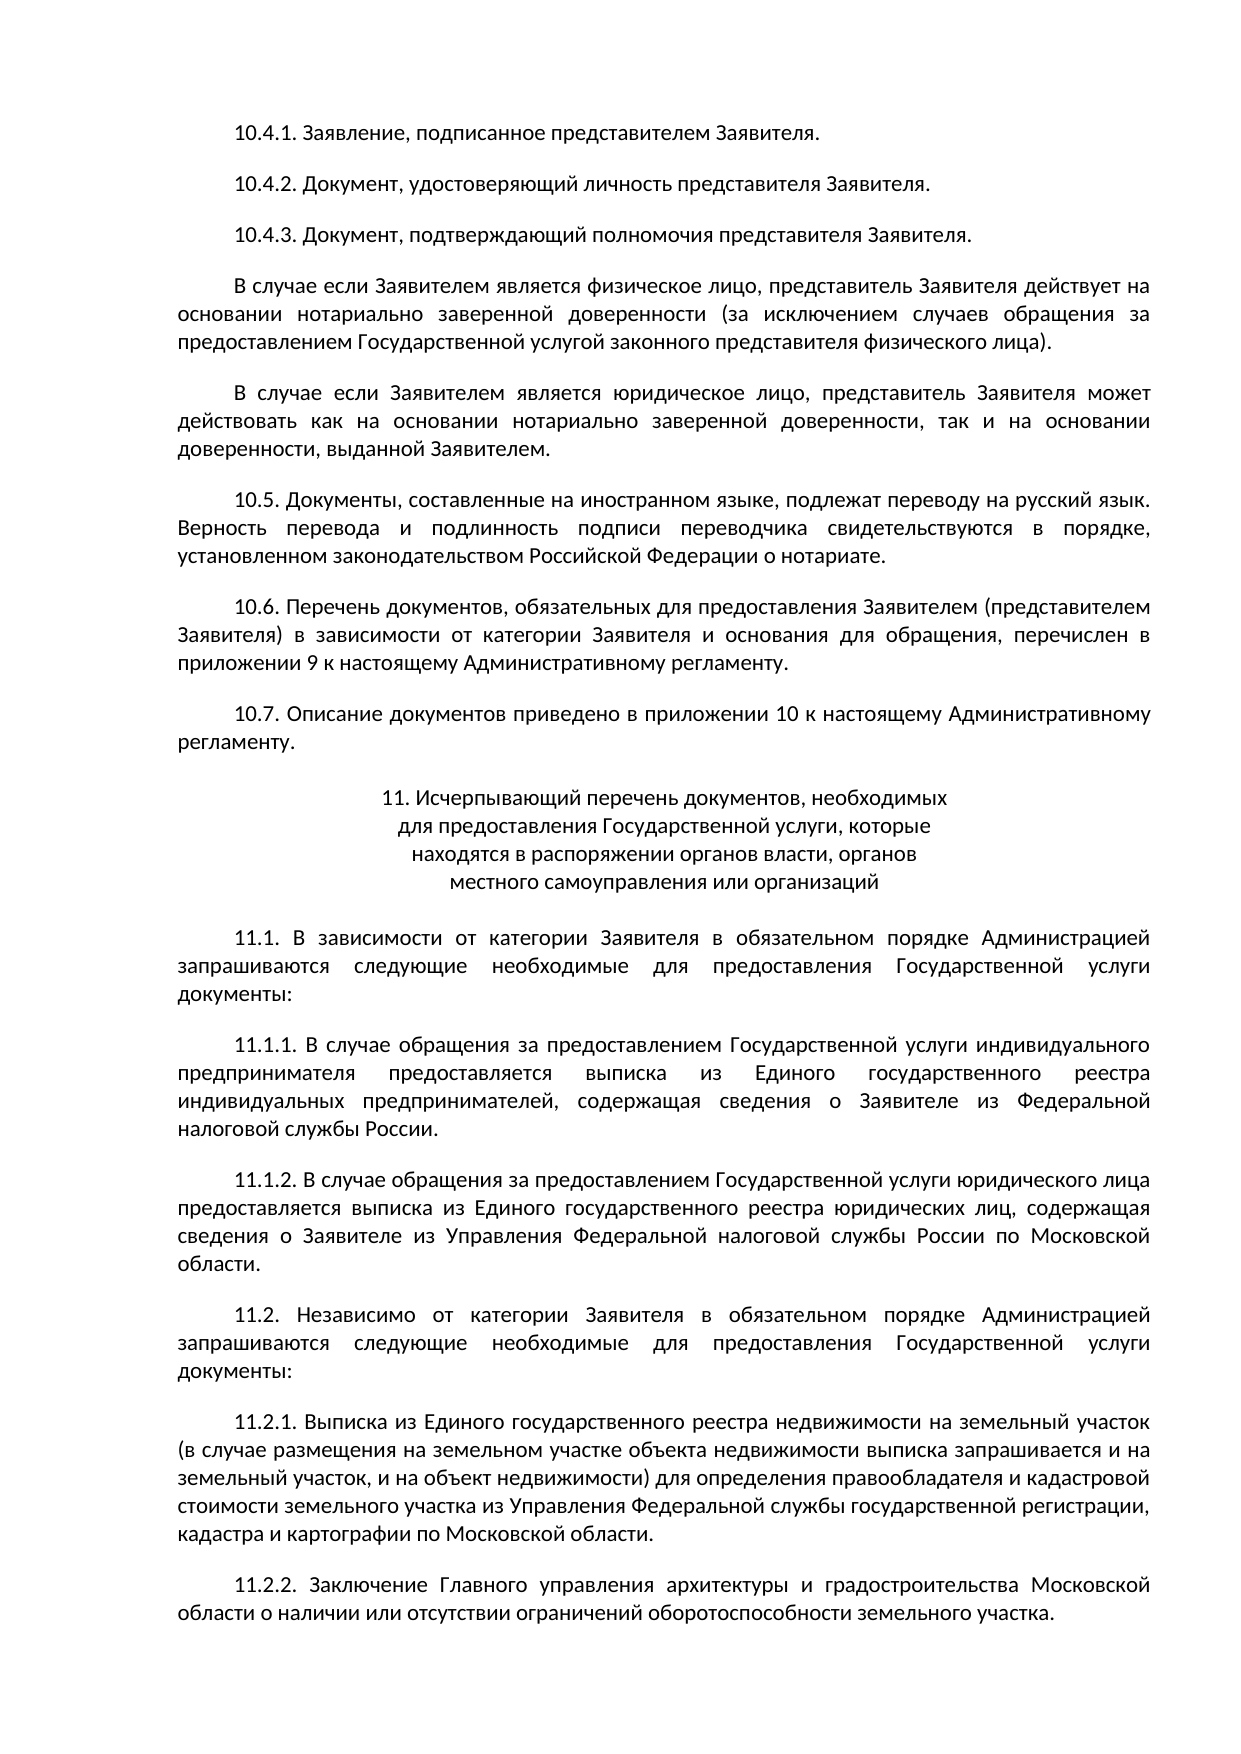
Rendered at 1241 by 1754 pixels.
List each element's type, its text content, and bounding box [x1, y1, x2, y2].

text 11.1.2. В случае обращения за предоставлением Государственной услуги юридического лица предоставляется выписка из Единого государственного реестра юридических лиц, содержащая сведения о Заявителе из Управления Федеральной налоговой службы России по Московской области. [177, 1165, 1152, 1277]
text 11.1.1. В случае обращения за предоставлением Государственной услуги индивидуального предпринимателя предоставляется выписка из Единого государственного реестра индивидуальных предпринимателей, содержащая сведения о Заявителе из Федеральной налоговой службы России. [177, 1030, 1152, 1142]
text 10.4.3. Документ, подтверждающий полномочия представителя Заявителя. [177, 220, 1152, 248]
text находятся в распоряжении органов власти, органов [177, 839, 1152, 867]
text 10.4.1. Заявление, подписанное представителем Заявителя. [177, 118, 1152, 146]
text 10.6. Перечень документов, обязательных для предоставления Заявителем (представителем Заявителя) в зависимости от категории Заявителя и основания для обращения, перечислен в приложении 9 к настоящему Административному регламенту. [177, 592, 1152, 676]
text 10.4.2. Документ, удостоверяющий личность представителя Заявителя. [177, 169, 1152, 197]
text местного самоуправления или организаций [177, 867, 1152, 895]
text 11.2. Независимо от категории Заявителя в обязательном порядке Администрацией запрашиваются следующие необходимые для предоставления Государственной услуги документы: [177, 1300, 1152, 1384]
text 11.2.2. Заключение Главного управления архитектуры и градостроительства Московской области о наличии или отсутствии ограничений оборотоспособности земельного участка. [177, 1570, 1152, 1626]
text для предоставления Государственной услуги, которые [177, 811, 1152, 839]
text 11.1. В зависимости от категории Заявителя в обязательном порядке Администрацией запрашиваются следующие необходимые для предоставления Государственной услуги документы: [177, 923, 1152, 1007]
text 10.5. Документы, составленные на иностранном языке, подлежат переводу на русский язык. Верность перевода и подлинность подписи переводчика свидетельствуются в порядке, установленном законодательством Российской Федерации о нотариате. [177, 485, 1152, 569]
text 11. Исчерпывающий перечень документов, необходимых [177, 783, 1152, 811]
text 11.2.1. Выписка из Единого государственного реестра недвижимости на земельный участок (в случае размещения на земельном участке объекта недвижимости выписка запрашивается и на земельный участок, и на объект недвижимости) для определения правообладателя и кадастровой стоимости земельного участка из Управления Федеральной службы государственной регистрации, кадастра и картографии по Московской области. [177, 1407, 1152, 1547]
text 10.7. Описание документов приведено в приложении 10 к настоящему Административному регламенту. [177, 699, 1152, 755]
